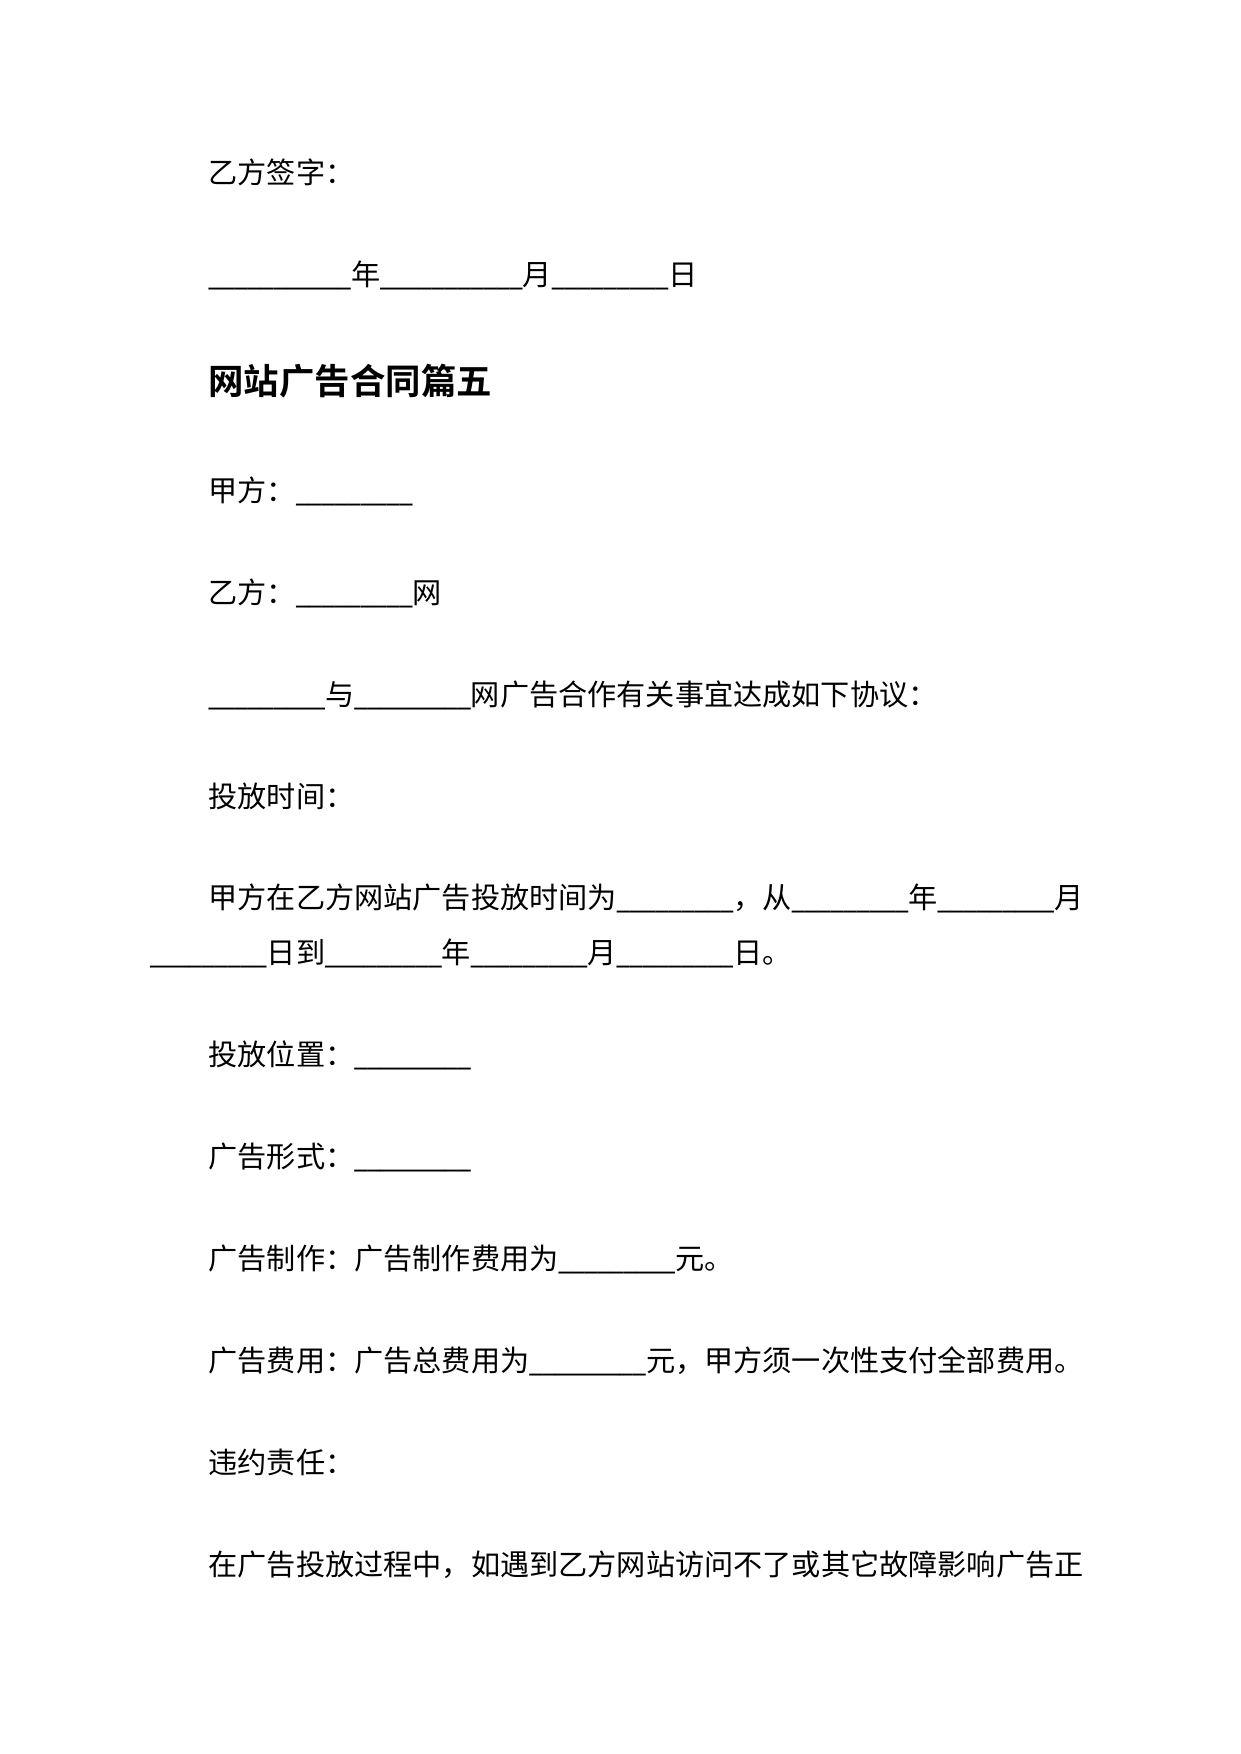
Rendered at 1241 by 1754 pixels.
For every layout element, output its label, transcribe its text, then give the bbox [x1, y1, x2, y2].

text 乙方签字： [150, 150, 1090, 192]
text _________与_________网广告合作有关事宜达成如下协议： [150, 671, 1090, 713]
text 乙方：_________网 [150, 569, 1090, 612]
text 违约责任： [150, 1440, 1090, 1482]
text 投放位置：_________ [150, 1032, 1090, 1074]
text 网站广告合同篇五 [150, 354, 1090, 405]
text 广告形式：_________ [150, 1134, 1090, 1176]
text 投放时间： [150, 773, 1090, 815]
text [150, 1542, 1090, 1584]
text 广告费用：广告总费用为_________元，甲方须一次性支付全部费用。 [150, 1338, 1090, 1380]
text ___________年___________月_________日 [150, 252, 1090, 294]
text 甲方：_________ [150, 467, 1090, 509]
text 甲方在乙方网站广告投放时间为_________，从_________年_________月_________日到_________年_________月_________日。 [150, 875, 1090, 972]
text 广告制作：广告制作费用为_________元。 [150, 1236, 1090, 1278]
